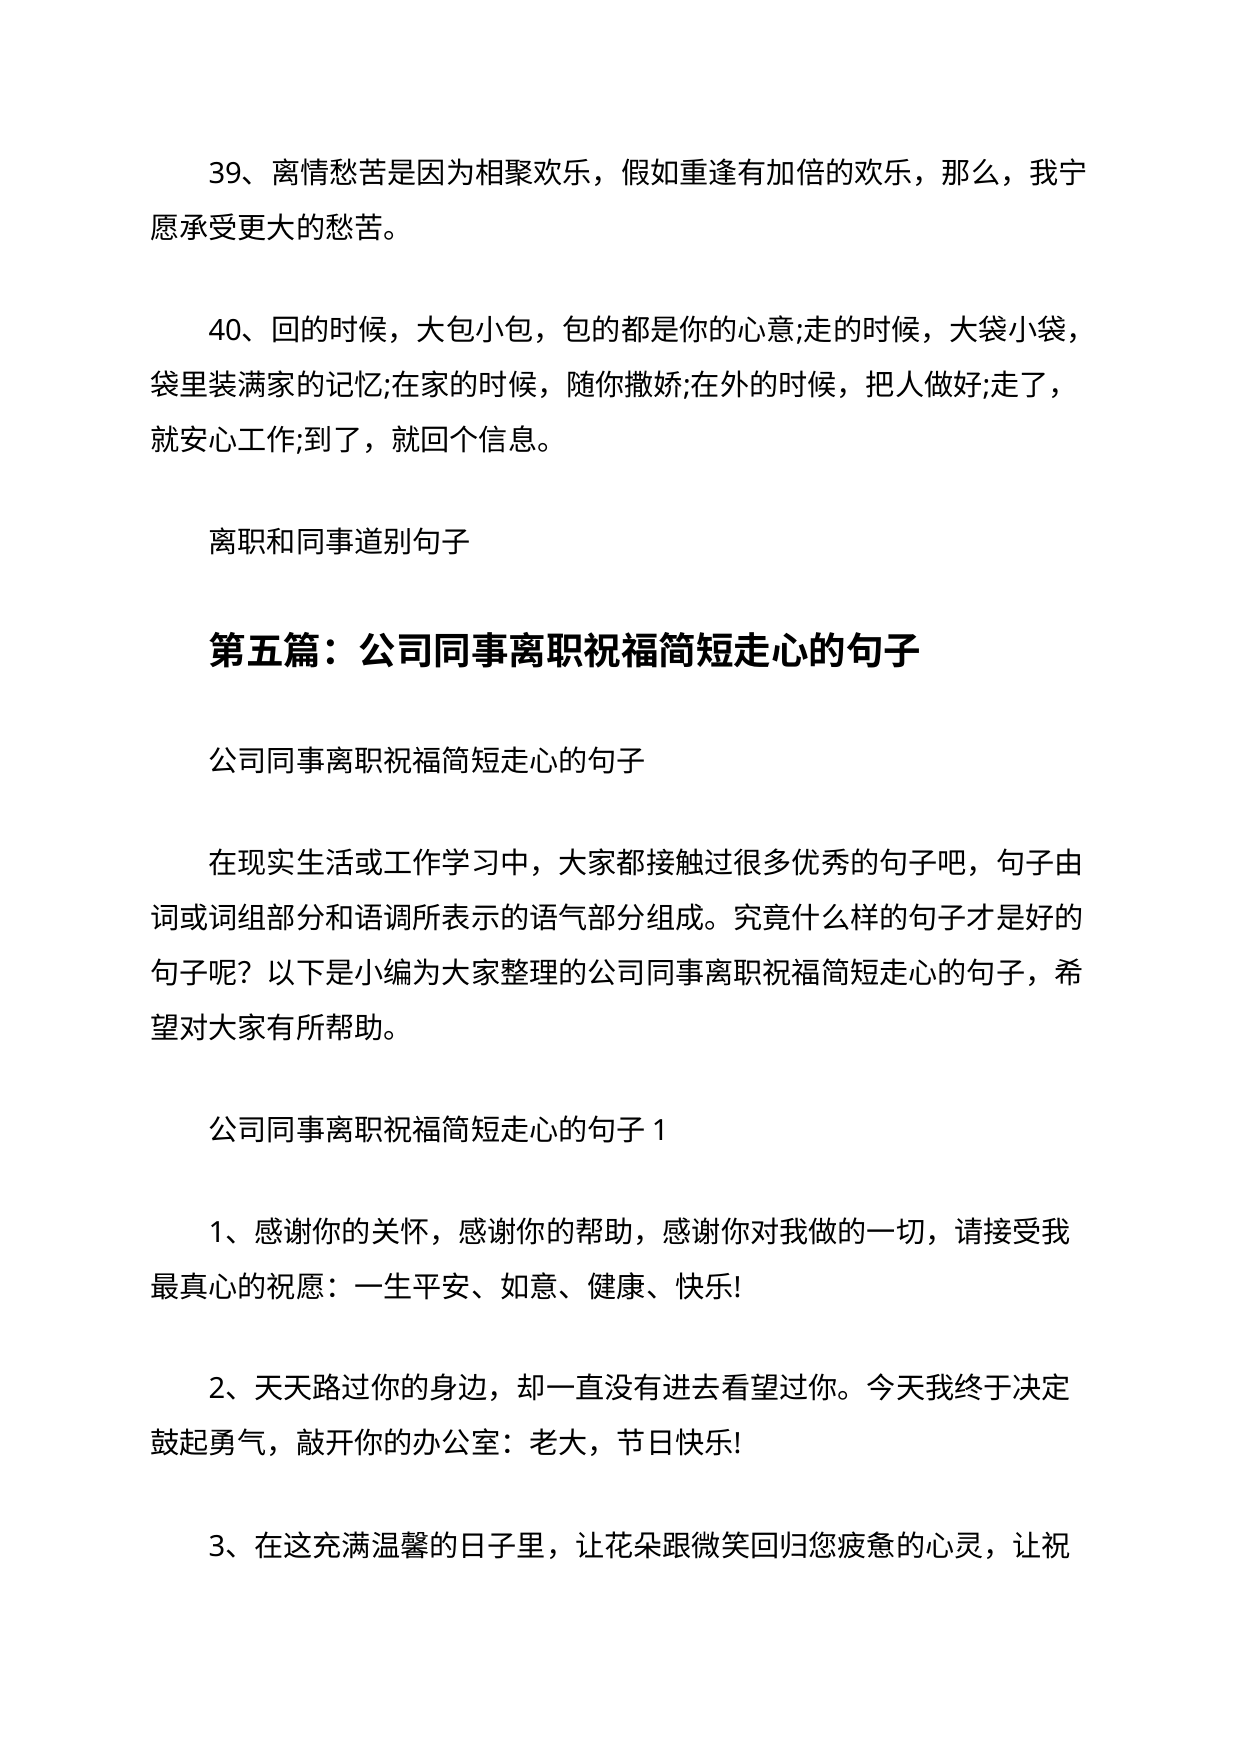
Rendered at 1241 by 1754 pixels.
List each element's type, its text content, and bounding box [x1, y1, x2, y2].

text 40、回的时候，大包小包，包的都是你的心意;走的时候，大袋小袋，袋里装满家的记忆;在家的时候，随你撒娇;在外的时候，把人做好;走了，就安心工作;到了，就回个信息。 [150, 307, 1090, 459]
text 1、感谢你的关怀，感谢你的帮助，感谢你对我做的一切，请接受我最真心的祝愿：一生平安、如意、健康、快乐! [150, 1208, 1090, 1306]
text 2、天天路过你的身边，却一直没有进去看望过你。今天我终于决定鼓起勇气，敲开你的办公室：老大，节日快乐! [150, 1365, 1090, 1462]
text 39、离情愁苦是因为相聚欢乐，假如重逢有加倍的欢乐，那么，我宁愿承受更大的愁苦。 [150, 150, 1090, 247]
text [150, 1522, 1090, 1564]
text 公司同事离职祝福简短走心的句子1 [150, 1106, 1090, 1148]
text 公司同事离职祝福简短走心的句子 [150, 738, 1090, 780]
text 在现实生活或工作学习中，大家都接触过很多优秀的句子吧，句子由词或词组部分和语调所表示的语气部分组成。究竟什么样的句子才是好的句子呢？以下是小编为大家整理的公司同事离职祝福简短走心的句子，希望对大家有所帮助。 [150, 840, 1090, 1047]
text 第五篇：公司同事离职祝福简短走心的句子 [150, 621, 1090, 675]
text 离职和同事道别句子 [150, 519, 1090, 561]
